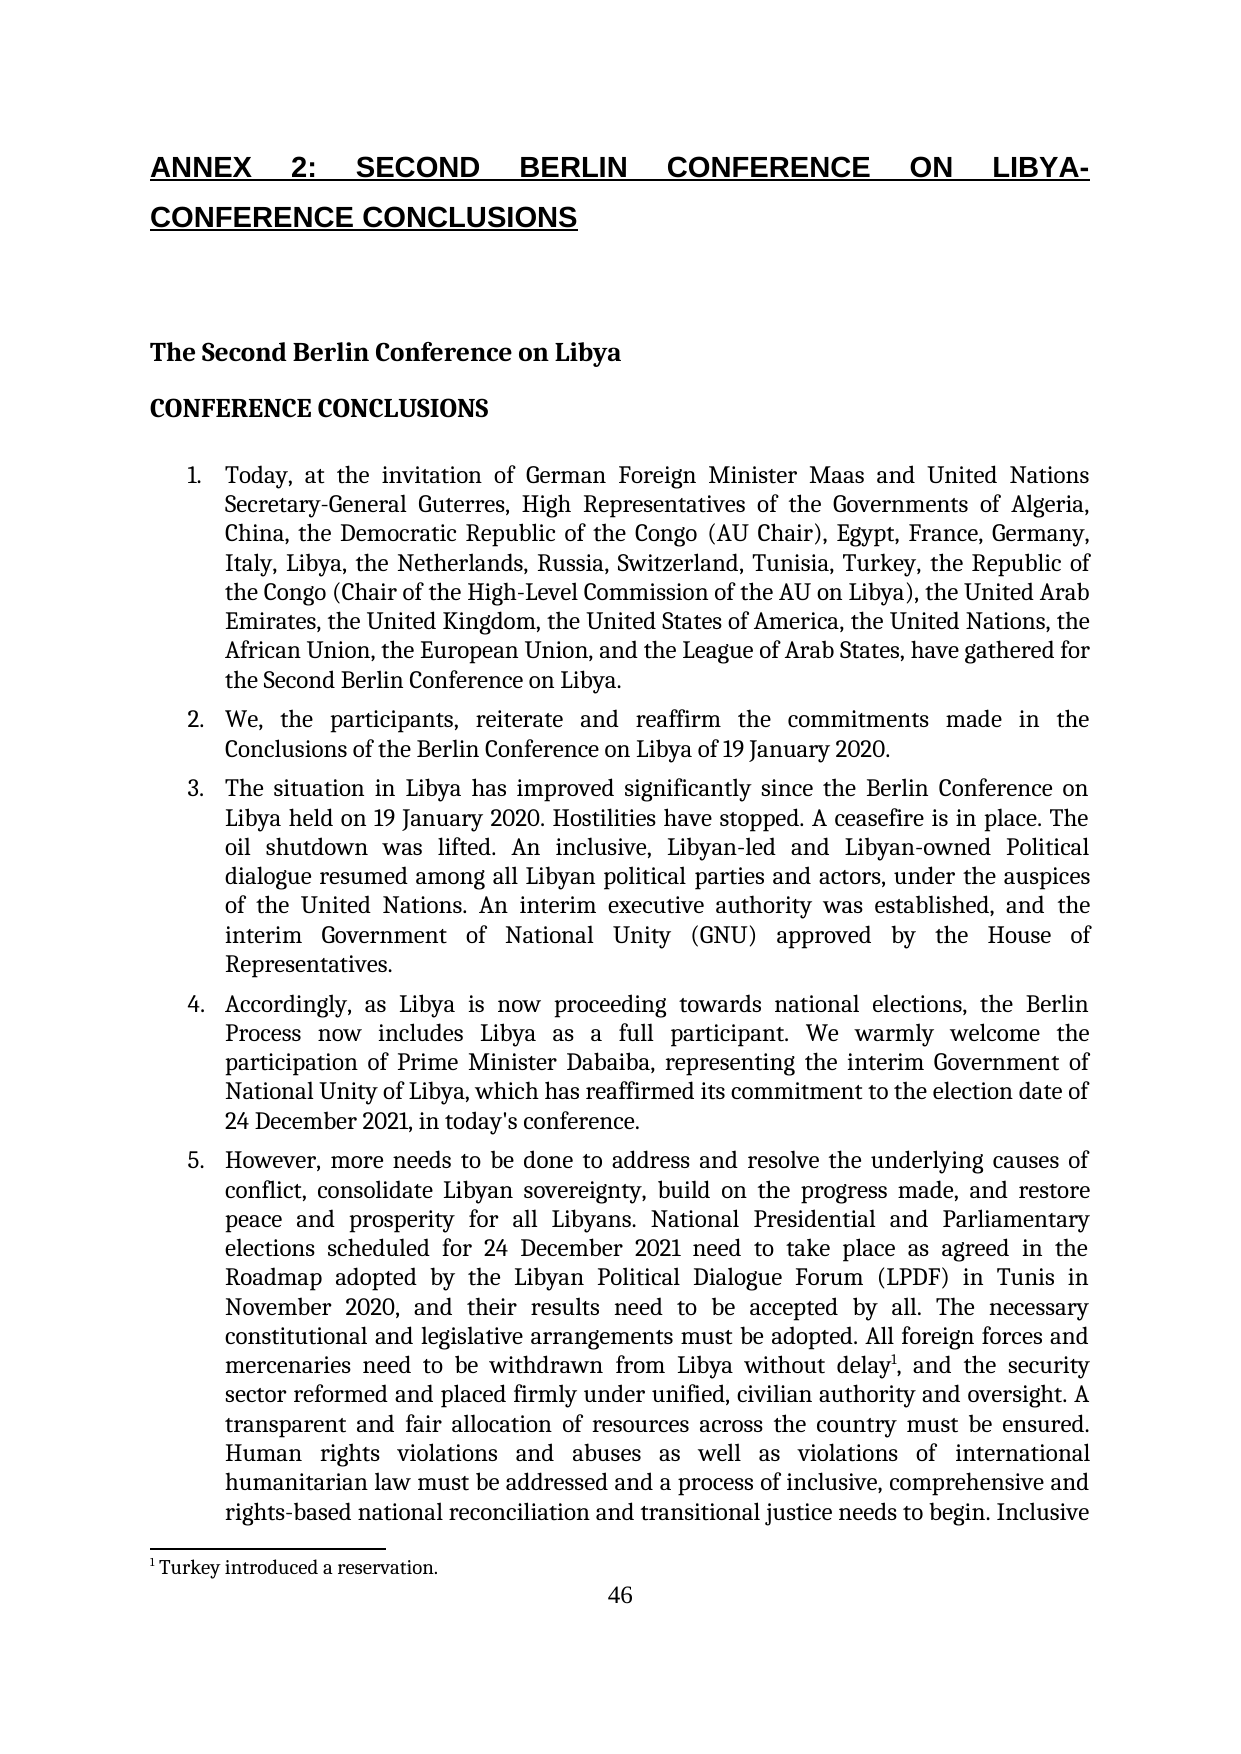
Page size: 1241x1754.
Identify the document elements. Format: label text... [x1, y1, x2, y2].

list Today, at the invitation of German Foreign Minister Maas and United Nations Secretary-General Guterres, High Representatives of the Governments of Algeria, China, the Democratic Republic of the Congo (AU Chair), Egypt, France, Germany, Italy, Libya, the Netherlands, Russia, Switzerland, Tunisia, Turkey, the Republic of the Congo (Chair of the High-Level Commission of the AU on Libya), the United Arab Emirates, the United Kingdom, the United States of America, the United Nations, the African Union, the European Union, and the League of Arab States, have gathered for the Second Berlin Conference on Libya. [187, 460, 1090, 694]
text ANNEX 2: SECOND BERLIN CONFERENCE ON LIBYA- CONFERENCE CONCLUSIONS [150, 181, 1090, 234]
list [187, 1145, 1090, 1526]
text The Second Berlin Conference on Libya CONFERENCE CONCLUSIONS [150, 317, 661, 428]
list Accordingly, as Libya is now proceeding towards national elections, the Berlin Process now includes Libya as a full participant. We warmly welcome the participation of Prime Minister Dabaiba, representing the interim Government of National Unity of Libya, which has reaffirmed its commitment to the election date of 24 December 2021, in today's conference. [187, 989, 1090, 1135]
list We, the participants, reiterate and reaffirm the commitments made in the Conclusions of the Berlin Conference on Libya of 19 January 2020. [187, 704, 1090, 763]
list The situation in Libya has improved significantly since the Berlin Conference on Libya held on 19 January 2020. Hostilities have stopped. A ceasefire is in place. The oil shutdown was lifted. An inclusive, Libyan-led and Libyan-owned Political dialogue resumed among all Libyan political parties and actors, under the auspices of the United Nations. An interim executive authority was established, and the interim Government of National Unity (GNU) approved by the House of Representatives. [187, 773, 1090, 978]
text ANNEX 2: SECOND BERLIN CONFERENCE ON LIBYA- CONFERENCE CONCLUSIONS [150, 150, 1090, 179]
